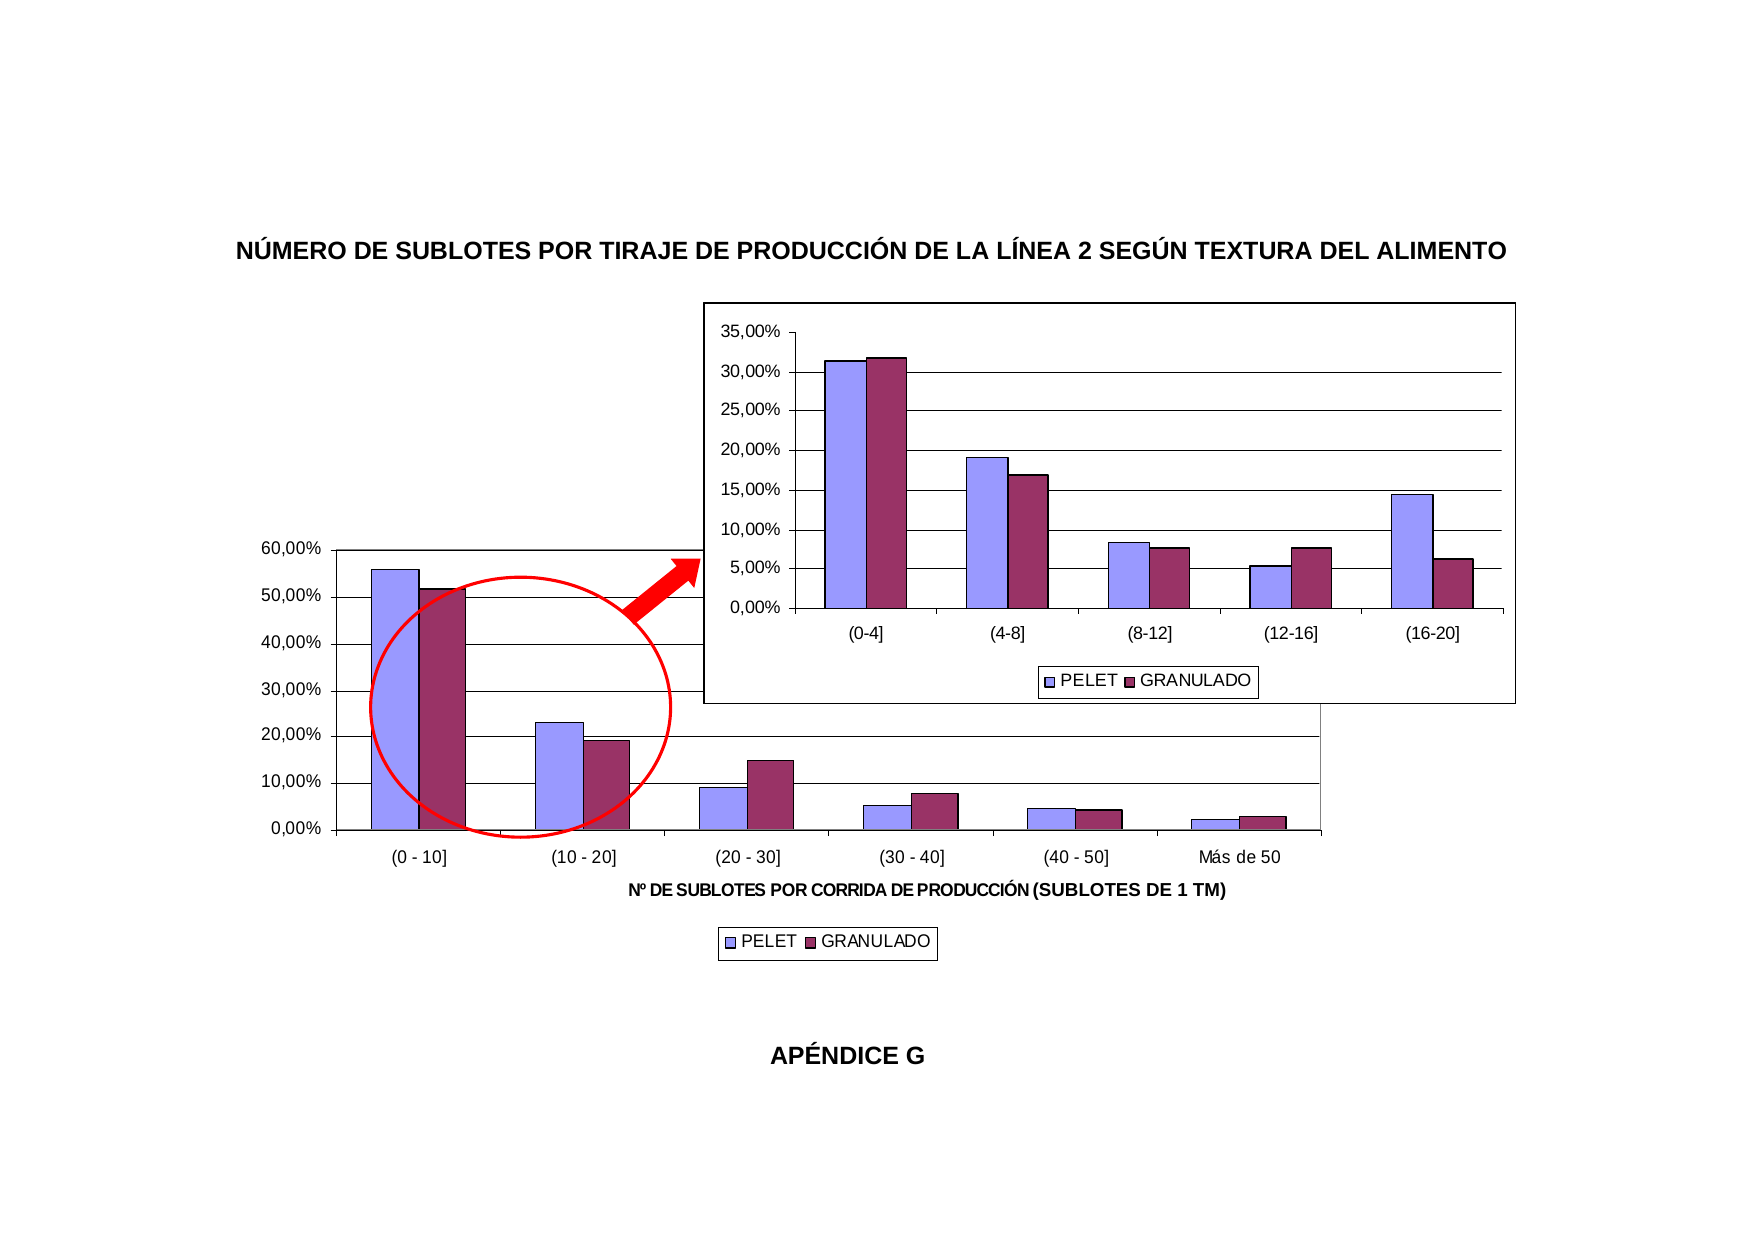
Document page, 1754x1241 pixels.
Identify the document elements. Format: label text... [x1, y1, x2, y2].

list APÉNDICE G [180, 1041, 1515, 1070]
list NÚMERO DE SUBLOTES POR TIRAJE DE PRODUCCIÓN DE 2 SEGÚN TEXTURA DEL ALIMENTO [180, 236, 1515, 265]
